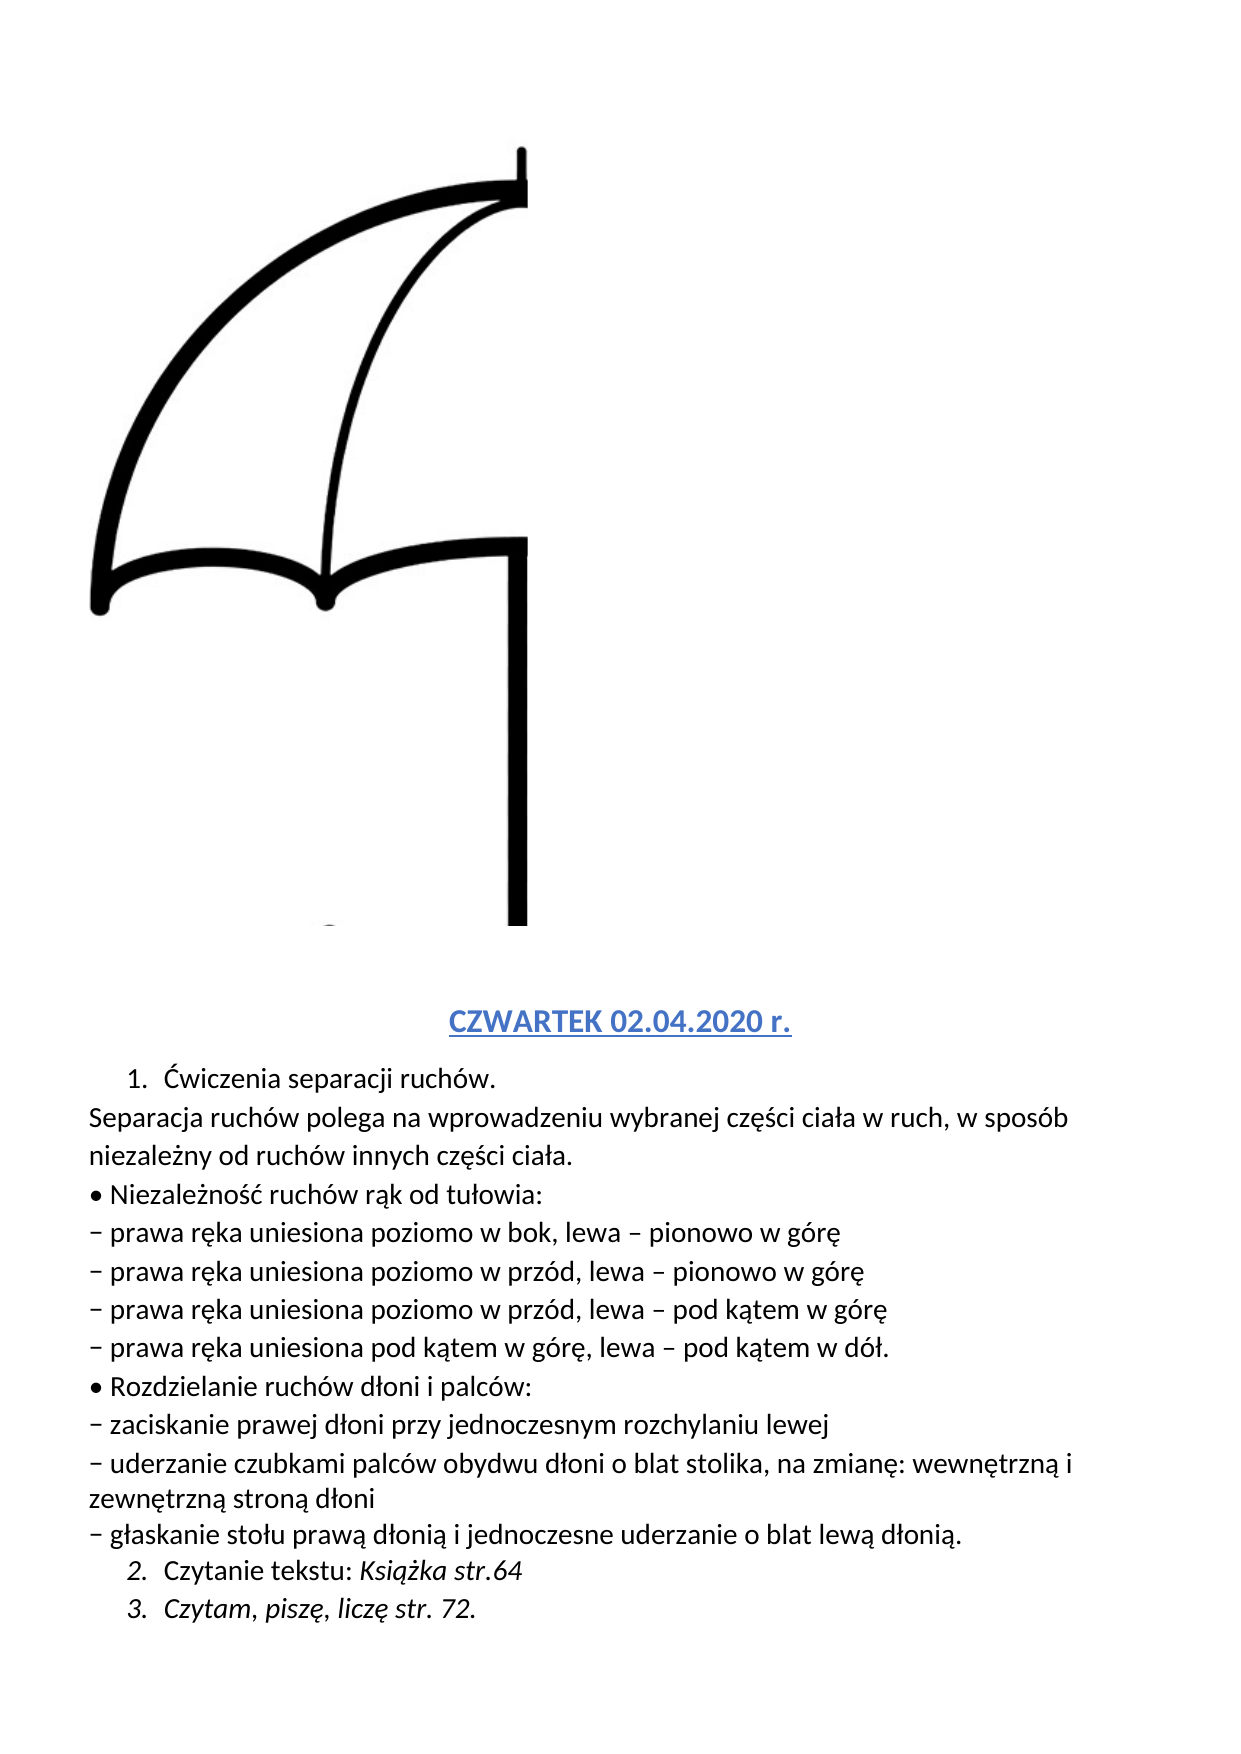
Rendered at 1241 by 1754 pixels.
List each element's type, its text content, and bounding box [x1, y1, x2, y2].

text − prawa ręka uniesiona poziomo w bok, lewa – pionowo w górę [89, 1214, 1152, 1250]
text − prawa ręka uniesiona pod kątem w górę, lewa – pod kątem w dół. [89, 1329, 1152, 1365]
list Czytam, piszę, liczę str. 72. [126, 1590, 1152, 1626]
list Czytanie tekstu: Książka str.64 [126, 1552, 1152, 1587]
text − głaskanie stołu prawą dłonią i jednoczesne uderzanie o blat lewą dłonią. [89, 1516, 1152, 1552]
text − prawa ręka uniesiona poziomo w przód, lewa – pionowo w górę [89, 1253, 1152, 1288]
list Ćwiczenia separacji ruchów. [126, 1061, 1152, 1096]
text • Rozdzielanie ruchów dłoni i palców: [89, 1368, 1152, 1404]
text Separacja ruchów polega na wprowadzeniu wybranej części ciała w ruch, w sposób niezależny od ruchów innych części ciała. [89, 1099, 1152, 1173]
picture [88, 59, 528, 926]
text CZWARTEK 02.04.2020 r. [89, 1000, 1152, 1041]
text • Niezależność ruchów rąk od tułowia: [89, 1176, 1152, 1211]
text − prawa ręka uniesiona poziomo w przód, lewa – pod kątem w górę [89, 1291, 1152, 1327]
text − uderzanie czubkami palców obydwu dłoni o blat stolika, na zmianę: wewnętrzną i zewnętrzną stroną dłoni [89, 1445, 1152, 1516]
text − zaciskanie prawej dłoni przy jednoczesnym rozchylaniu lewej [89, 1406, 1152, 1442]
